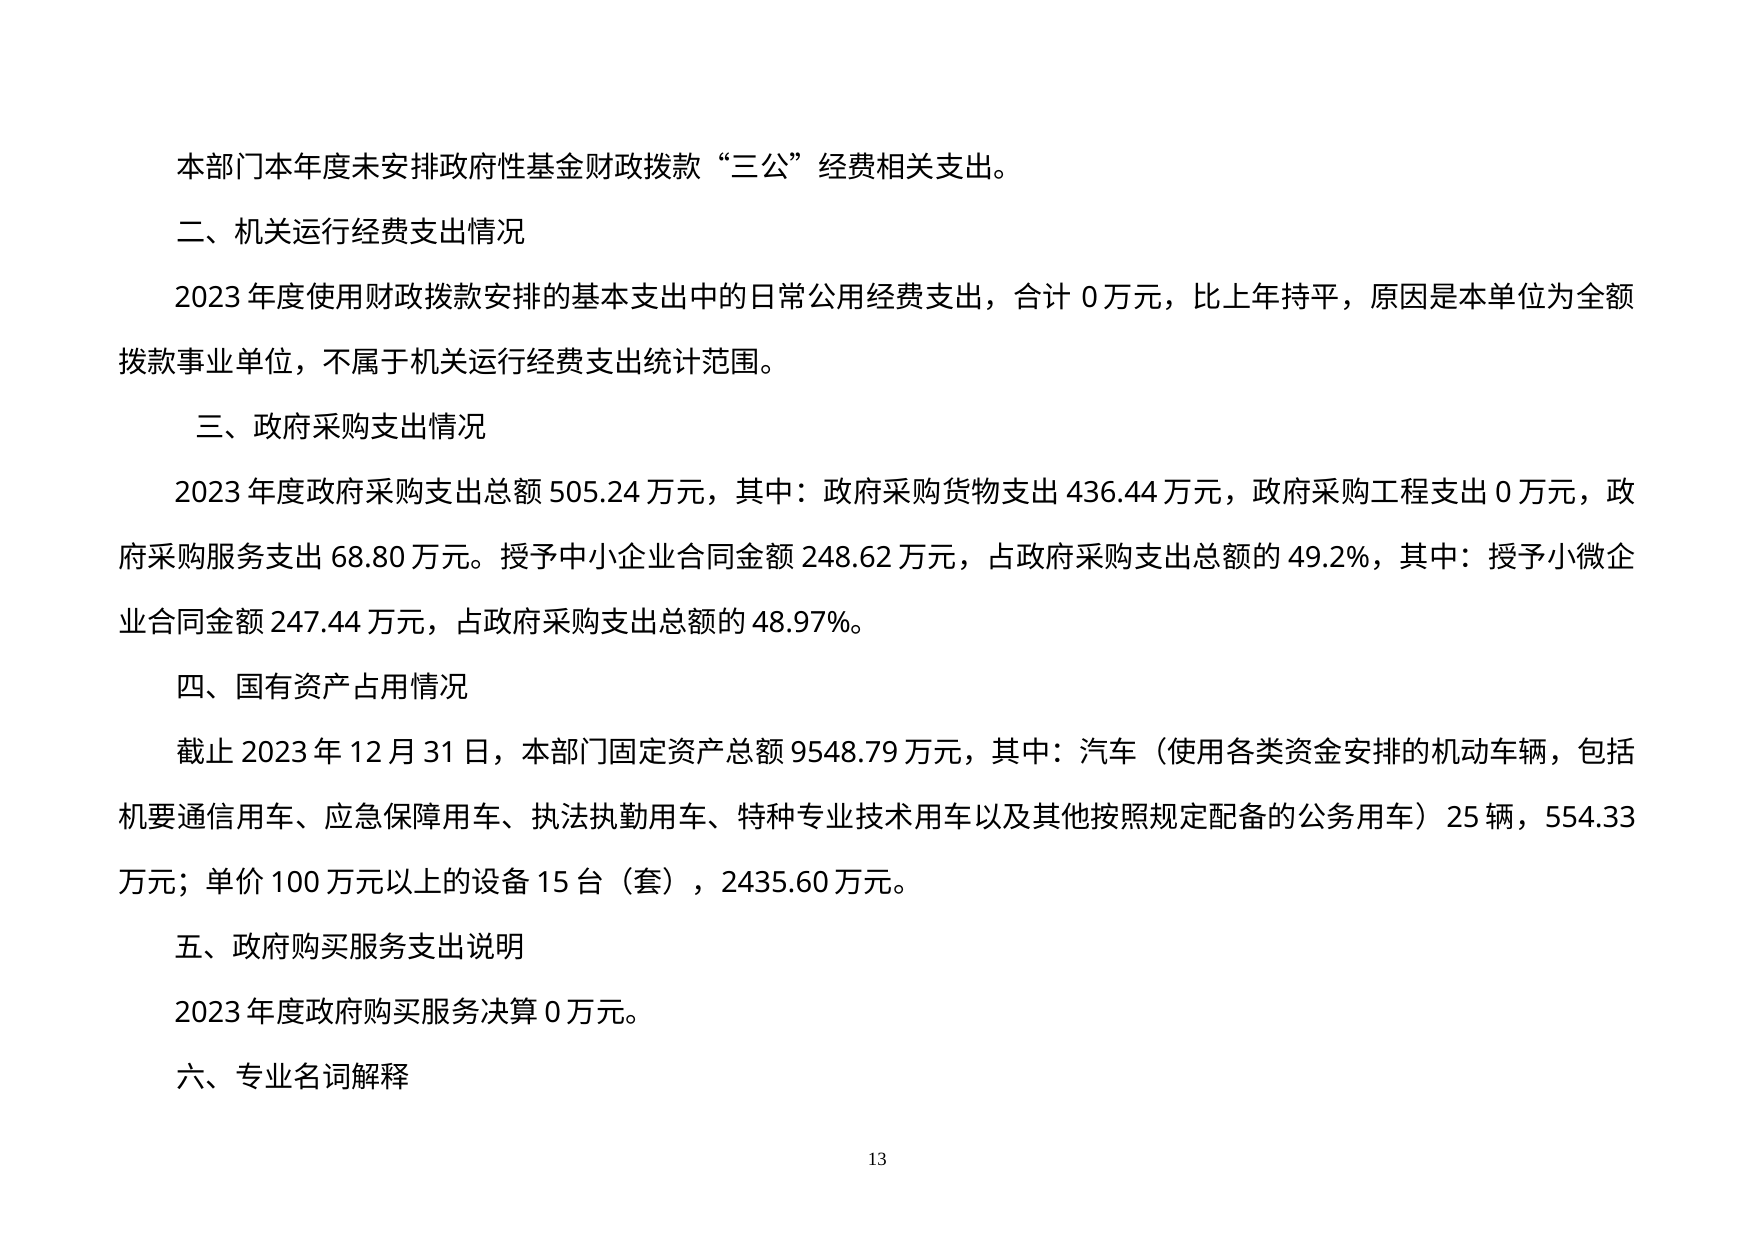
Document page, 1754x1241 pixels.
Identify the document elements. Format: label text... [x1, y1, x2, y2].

text 六、专业名词解释 [118, 1043, 1636, 1108]
text 本部门本年度未安排政府性基金财政拨款“三公”经费相关支出。 [118, 133, 1636, 198]
text 2023年度政府购买服务决算0万元。 [118, 978, 1636, 1043]
text 四、国有资产占用情况 [118, 653, 1636, 718]
text 2023年度使用财政拨款安排的基本支出中的日常公用经费支出，合计0万元，比上年持平，原因是本单位为全额拨款事业单位，不属于机关运行经费支出统计范围。 [118, 263, 1636, 393]
text 截止2023年12月31日，本部门固定资产总额9548.79万元，其中：汽车（使用各类资金安排的机动车辆，包括机要通信用车、应急保障用车、执法执勤用车、特种专业技术用车以及其他按照规定配备的公务用车）25辆，554.33万元；单价100万元以上的设备15台（套），2435.60万元。 [118, 718, 1636, 913]
text 二、机关运行经费支出情况 [118, 198, 1636, 263]
text 2023年度政府采购支出总额505.24万元，其中：政府采购货物支出436.44万元，政府采购工程支出0万元，政府采购服务支出68.80万元。授予中小企业合同金额248.62万元，占政府采购支出总额的49.2%，其中：授予小微企业合同金额247.44万元，占政府采购支出总额的48.97%。 [118, 458, 1636, 653]
text 三、政府采购支出情况 [174, 393, 1636, 458]
text 五、政府购买服务支出说明 [118, 913, 1636, 978]
